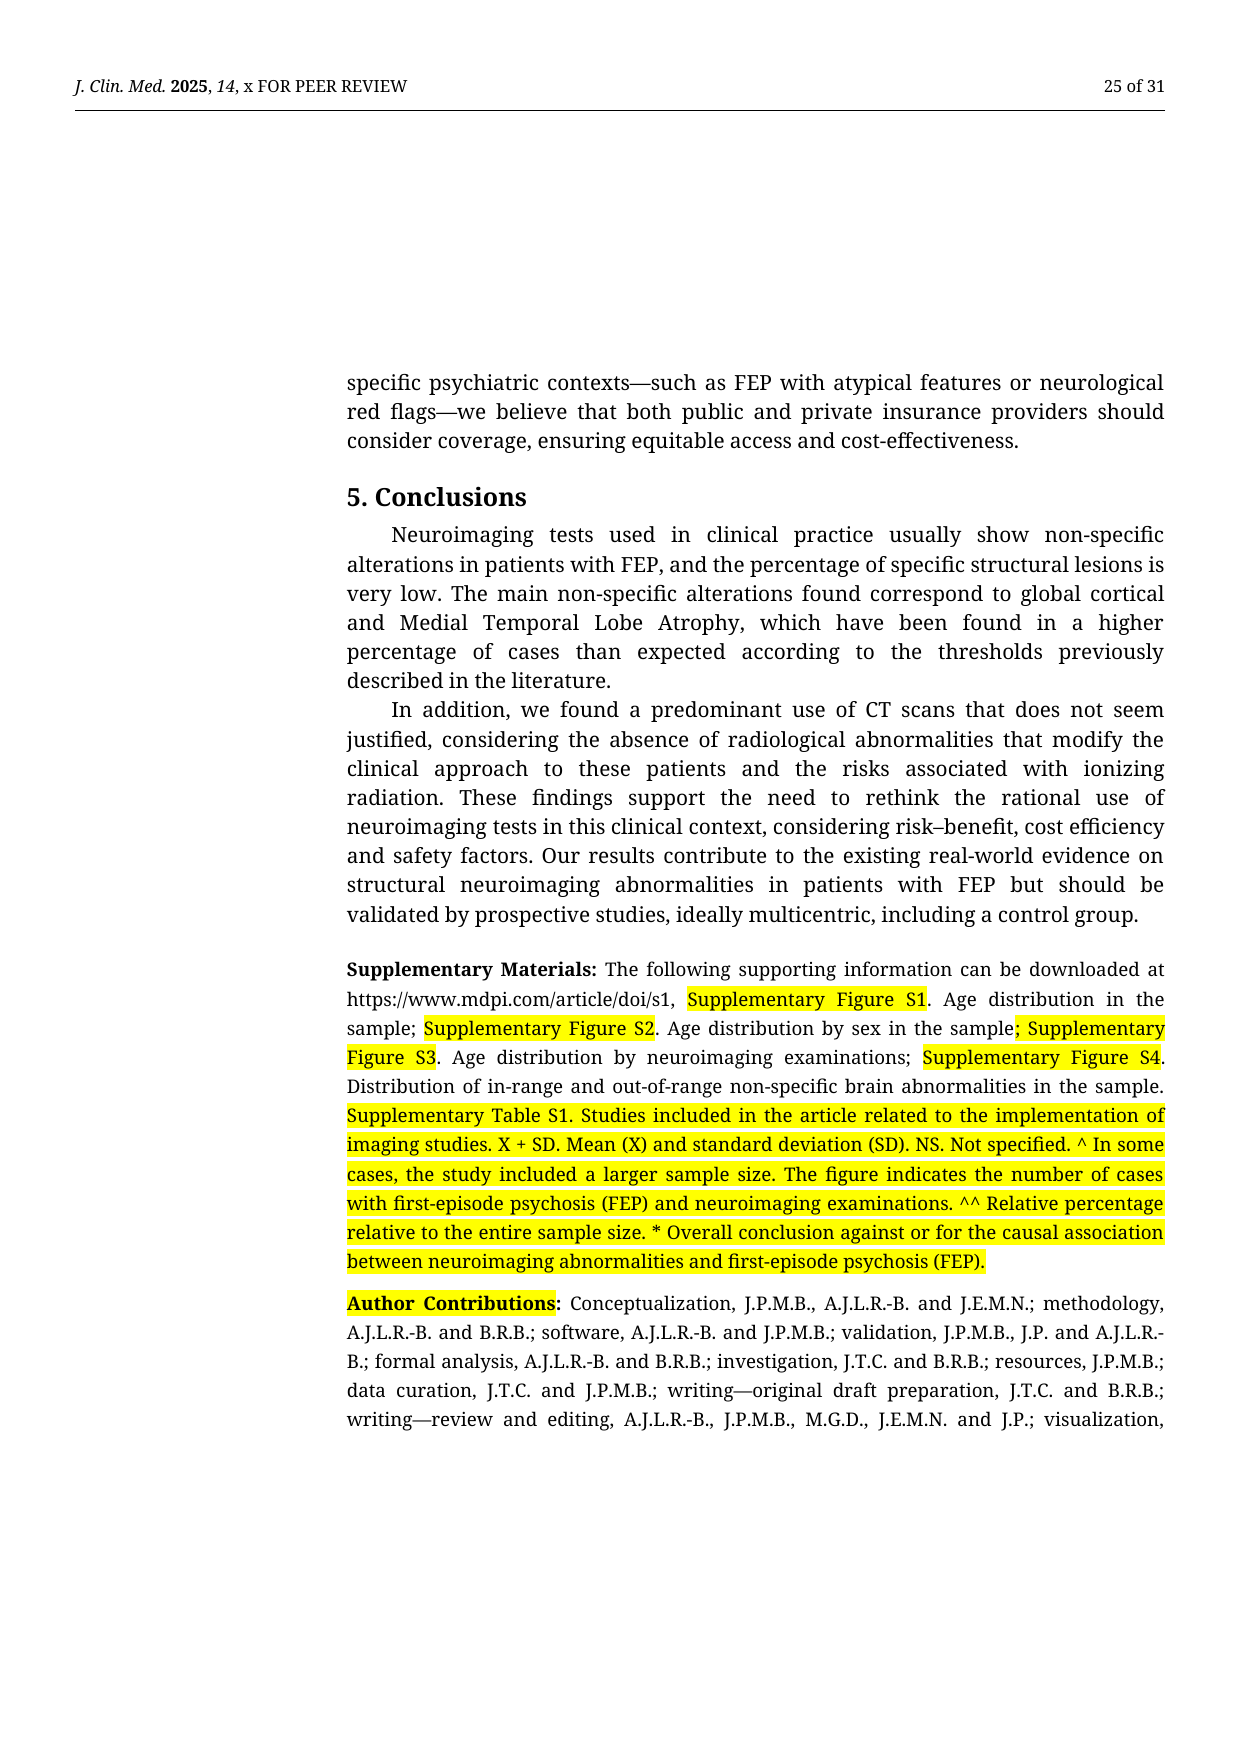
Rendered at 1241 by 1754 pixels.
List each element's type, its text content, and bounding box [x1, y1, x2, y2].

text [347, 1286, 1165, 1432]
text In addition, we found a predominant use of CT scans that does not seem justified, considering the absence of radiological abnormalities that modify the clinical approach to these patients and the risks associated with ionizing radiation. These findings support the need to rethink the rational use of neuroimaging tests in this clinical context, considering risk–benefit, cost efficiency and safety factors. Our results contribute to the existing real-world evidence on structural neuroimaging abnormalities in patients with FEP but should be validated by prospective studies, ideally multicentric, including a control group. [347, 695, 1165, 928]
text Supplementary Materials: The following supporting information can be downloaded at https://www.mdpi.com/article/doi/s1, Supplementary Figure S1. Age distribution in the sample; Supplementary Figure S2. Age distribution by sex in the sample; Supplementary Figure S3. Age distribution by neuroimaging examinations; Supplementary Figure S4. Distribution of in-range and out-of-range non-specific brain abnormalities in the sample. Supplementary Table S1. Studies included in the article related to the implementation of imaging studies. X + SD. Mean (X) and standard deviation (SD). NS. Not specified. ^ In some cases, the study included a larger sample size. The figure indicates the number of cases with first-episode psychosis (FEP) and neuroimaging examinations. ^^ Relative percentage relative to the entire sample size. * Overall conclusion against or for the causal association between neuroimaging abnormalities and first-episode psychosis (FEP). [347, 953, 1165, 1103]
subtitle 5. Conclusions [347, 479, 1165, 513]
text Neuroimaging tests used in clinical practice usually show non-specific alterations in patients with FEP, and the percentage of specific structural lesions is very low. The main non-specific alterations found correspond to global cortical and Medial Temporal Lobe Atrophy, which have been found in a higher percentage of cases than expected according to the thresholds previously described in the literature. [347, 520, 1165, 695]
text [347, 367, 1165, 454]
